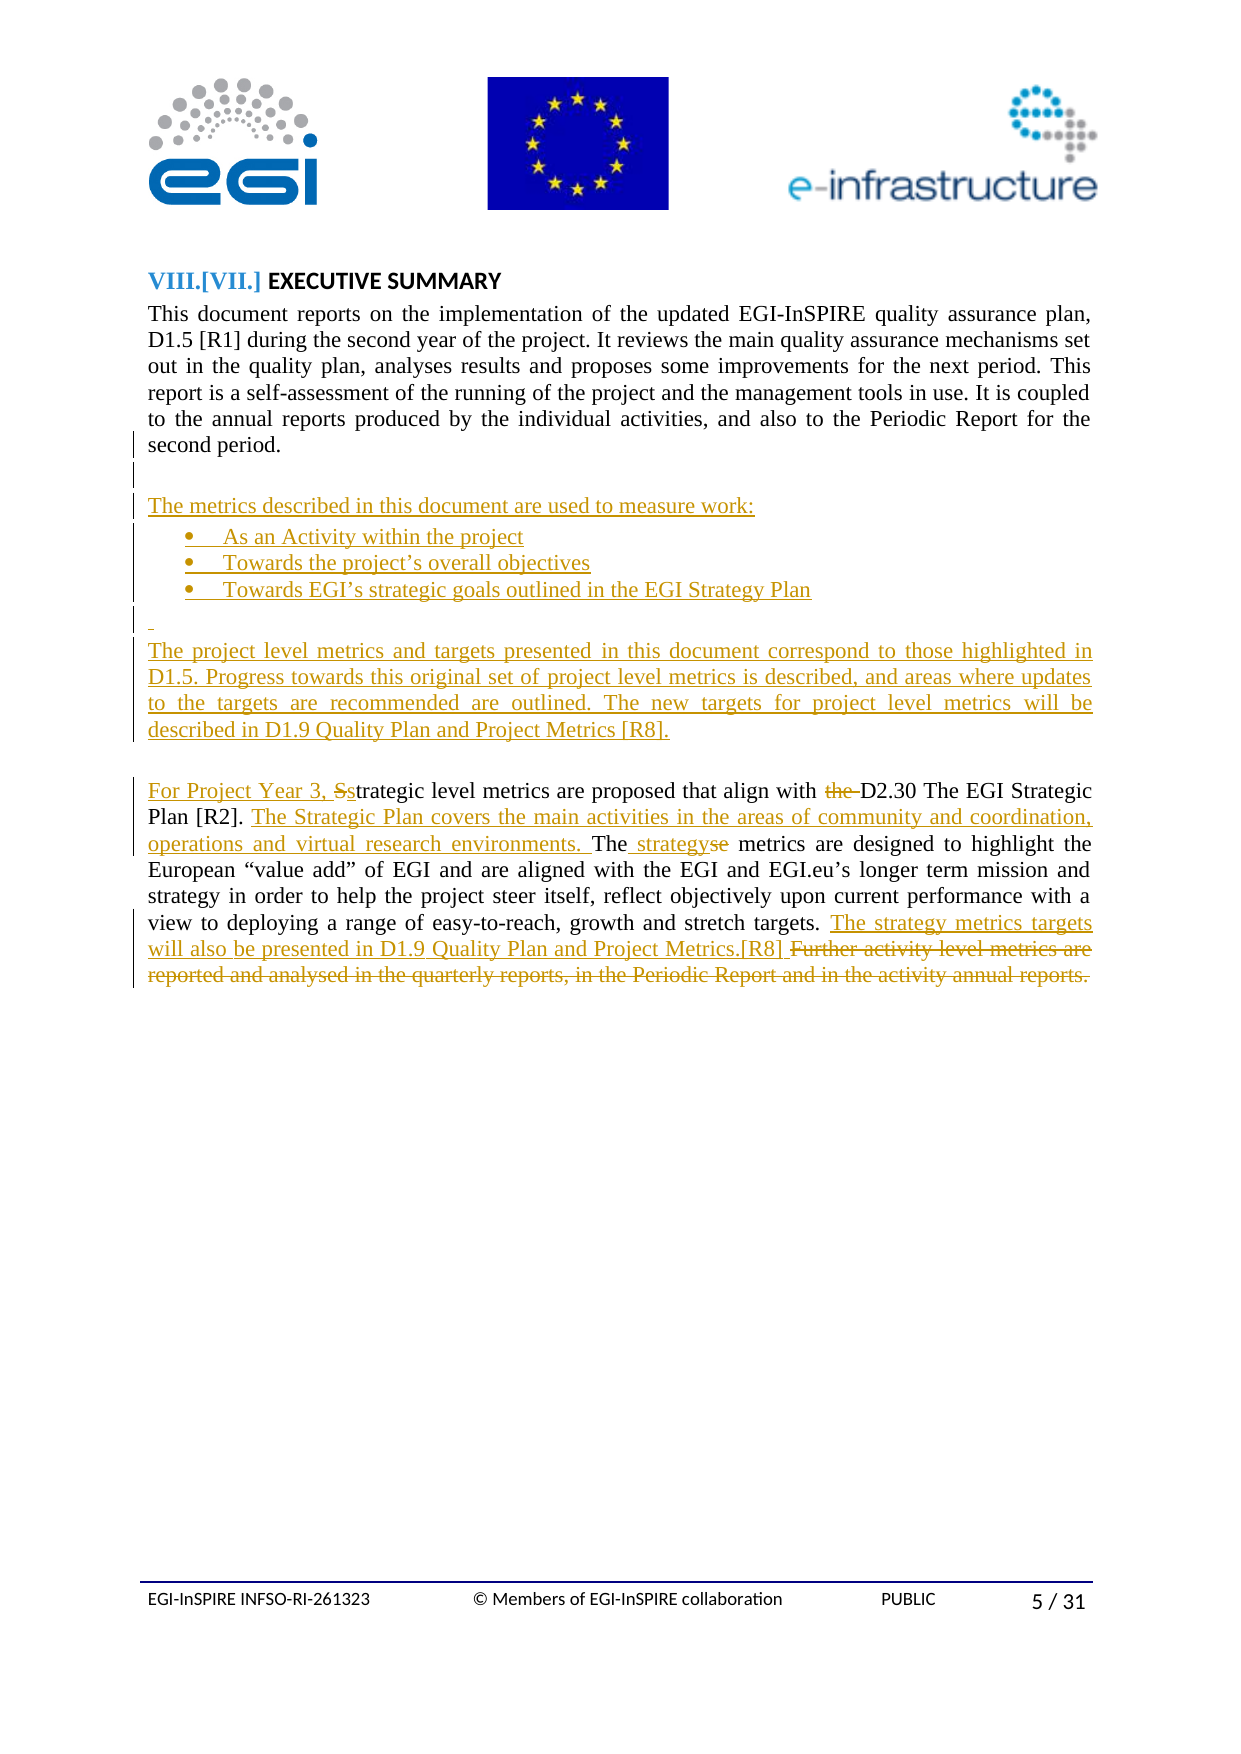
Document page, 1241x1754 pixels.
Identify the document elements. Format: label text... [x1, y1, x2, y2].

picture [147, 77, 319, 207]
text This document reports on the implementation of the updated EGI-InSPIRE quality assurance plan, D1.5 [R1] during the second year of the project. It reviews the main quality assurance mechanisms set out in the quality plan, analyses results and proposes some improvements for the next period. This report is a self-assessment of the running of the project and the management tools in use. It is coupled to the annual reports produced by the individual activities, and also to the Periodic Report for the second period. [148, 300, 1092, 458]
text trategic level metrics are proposed that align with D2.30 The EGI Strategic Plan [R2]. The metrics are designed to highlight the European “value add” of EGI and are aligned with the EGI and EGI.eu’s longer term mission and strategy in order to help the project steer itself, reflect objectively upon current performance with a view to deploying a range of easy-to-reach, growth and stretch targets. [148, 777, 1092, 988]
picture [781, 77, 1106, 210]
picture [487, 77, 669, 210]
text EXECUTIVE SUMMARY [148, 265, 1092, 296]
